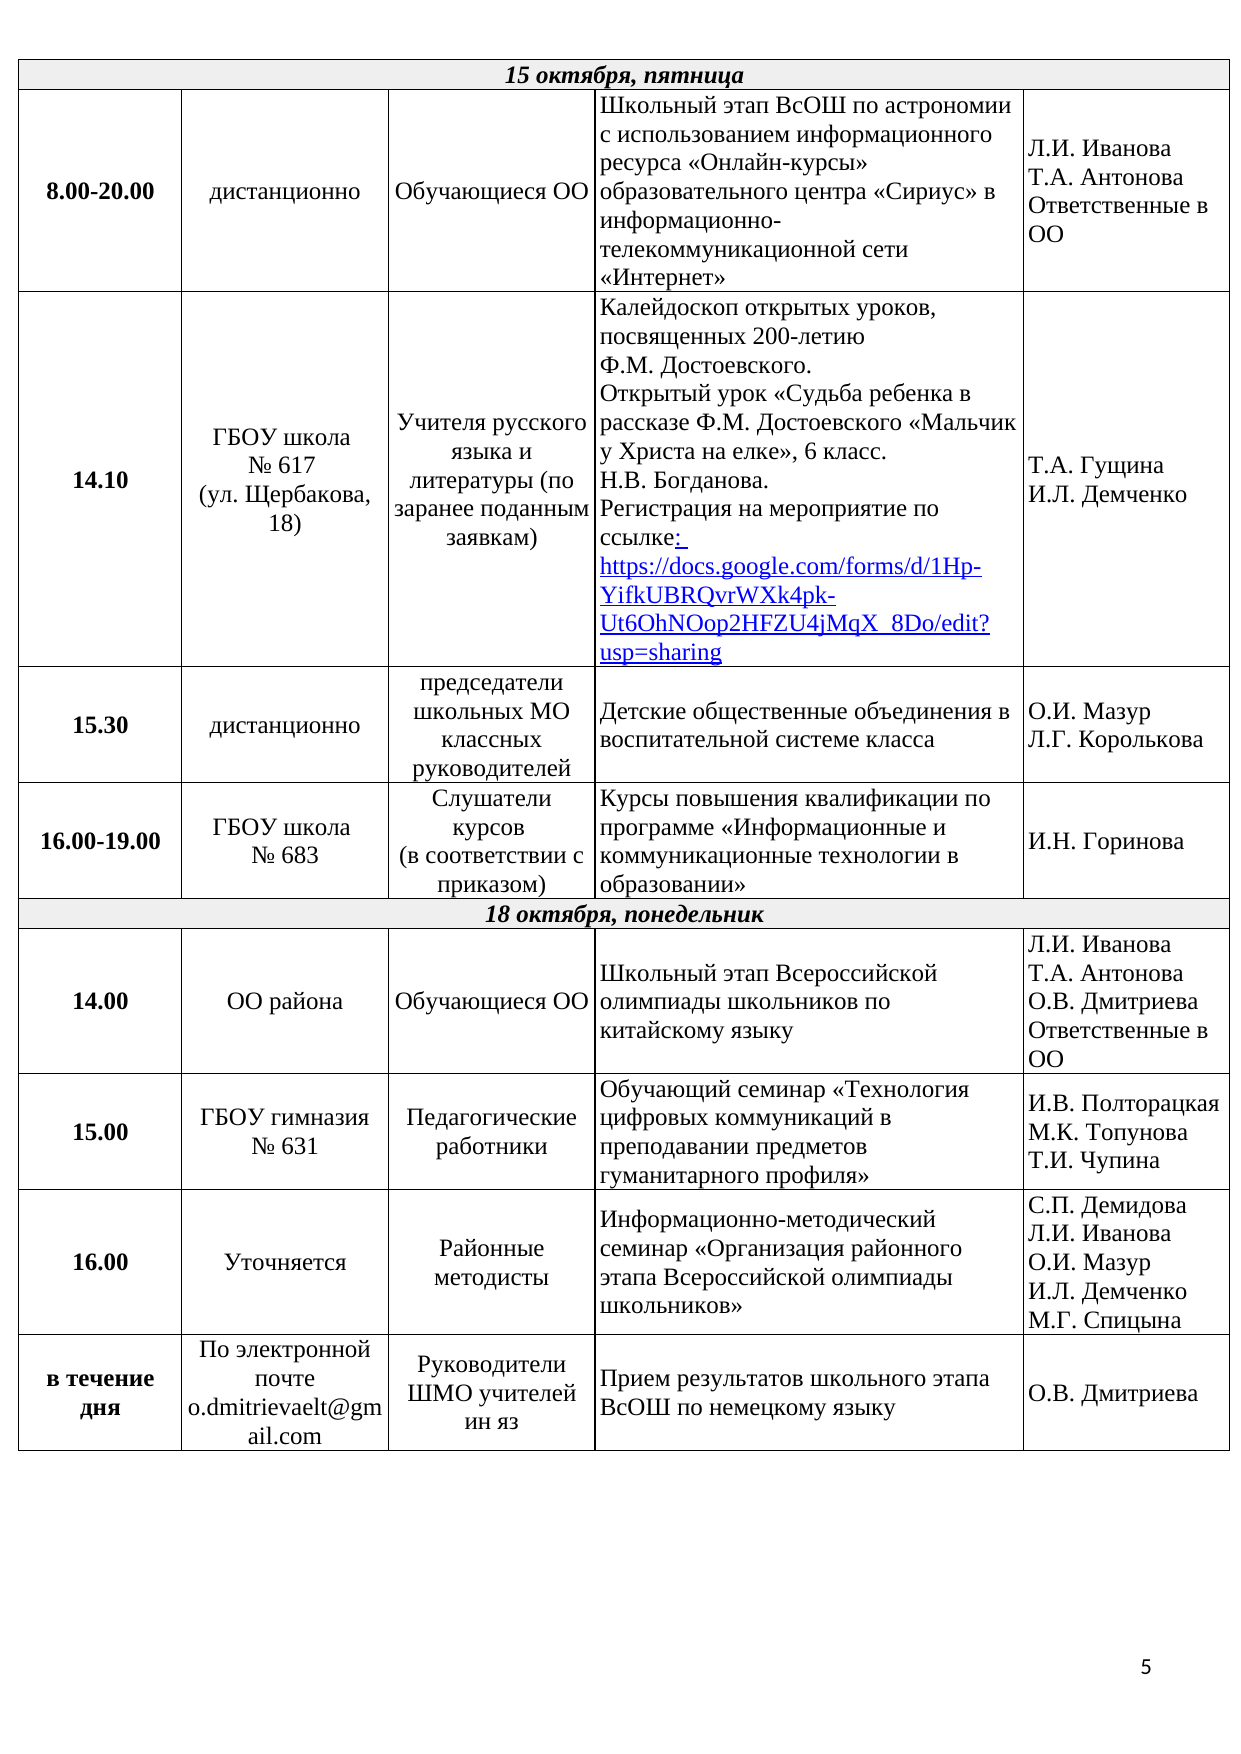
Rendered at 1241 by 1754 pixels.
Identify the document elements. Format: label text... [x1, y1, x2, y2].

table_cell 8.00-20.00 [19, 90, 181, 291]
table_cell Т.А. Гущина И.Л. Демченко [1024, 292, 1229, 666]
table_cell И.В. Полторацкая М.К. Топунова Т.И. Чупина [1024, 1074, 1229, 1189]
table_cell С.П. Демидова Л.И. Иванова О.И. Мазур И.Л. Демченко М.Г. Спицына [1024, 1190, 1229, 1333]
table_cell Слушатели курсов (в соответствии с приказом) [389, 783, 594, 898]
table_cell Л.И. Иванова Т.А. Антонова О.В. Дмитриева Ответственные в ОО [1024, 929, 1229, 1073]
table_cell Учителя русского языка и литературы (по заранее поданным заявкам) [389, 292, 594, 666]
table_cell 16.00-19.00 [19, 783, 181, 898]
table_cell Информационно-методический семинар «Организация районного этапа Всероссийской олимпиады школьников» [596, 1190, 1023, 1333]
table_cell Прием результатов школьного этапа ВсОШ по немецкому языку [596, 1335, 1023, 1449]
table_cell И.Н. Горинова [1024, 783, 1229, 898]
table_cell дистанционно [182, 667, 388, 782]
table_cell дистанционно [182, 90, 388, 291]
table_cell ГБОУ школа № 617 (ул. Щербакова, 18) [182, 292, 388, 666]
table_cell 15.00 [19, 1074, 181, 1189]
table_cell Руководители ШМО учителей ин яз [389, 1335, 594, 1449]
table_cell Педагогические работники [389, 1074, 594, 1189]
table_cell О.И. Мазур Л.Г. Королькова [1024, 667, 1229, 782]
table_cell ГБОУ школа № 683 [182, 783, 388, 898]
table_cell Обучающий семинар «Технология цифровых коммуникаций в преподавании предметов гуманитарного профиля» [596, 1074, 1023, 1189]
table_cell Детские общественные объединения в воспитательной системе класса [596, 667, 1023, 782]
table_cell ГБОУ гимназия № 631 [182, 1074, 388, 1189]
table_cell 15.30 [19, 667, 181, 782]
table_cell 14.10 [19, 292, 181, 666]
table_cell 16.00 [19, 1190, 181, 1333]
table_cell председатели школьных МО классных руководителей [389, 667, 594, 782]
table_cell ОО района [182, 929, 388, 1073]
table_cell По электронной почте o.dmitrievaelt@gmail.com [182, 1335, 388, 1449]
table_cell Калейдоскоп открытых уроков, посвященных 200-летию Ф.М. Достоевского. Открытый урок «Судьба ребенка в рассказе Ф.М. Достоевского «Мальчик у Христа на елке», 6 класс. Н.В. Богданова. Регистрация на мероприятие по ссылке: https://docs.google.com/forms/d/1Hp-YifkUBRQvrWXk4pk-Ut6OhNOop2HFZU4jMqX_8Do/edit?usp=sharing [596, 292, 1023, 666]
table_cell Районные методисты [389, 1190, 594, 1333]
table_cell Курсы повышения квалификации по программе «Информационные и коммуникационные технологии в образовании» [596, 783, 1023, 898]
table_cell 18 октября, понедельник [19, 899, 1229, 928]
table_header 15 октября, пятница [19, 60, 1229, 89]
table_cell Школьный этап Всероссийской олимпиады школьников по китайскому языку [596, 929, 1023, 1073]
table_cell Школьный этап ВсОШ по астрономии с использованием информационного ресурса «Онлайн-курсы» образовательного центра «Сириус» в информационно-телекоммуникационной сети «Интернет» [596, 90, 1023, 291]
table_cell Обучающиеся ОО [389, 90, 594, 291]
table_cell Л.И. Иванова Т.А. Антонова Ответственные в ОО [1024, 90, 1229, 291]
table_cell О.В. Дмитриева [1024, 1335, 1229, 1449]
table_cell в течение дня [19, 1335, 181, 1449]
table_cell Обучающиеся ОО [389, 929, 594, 1073]
table_cell 14.00 [19, 929, 181, 1073]
table_cell Уточняется [182, 1190, 388, 1333]
